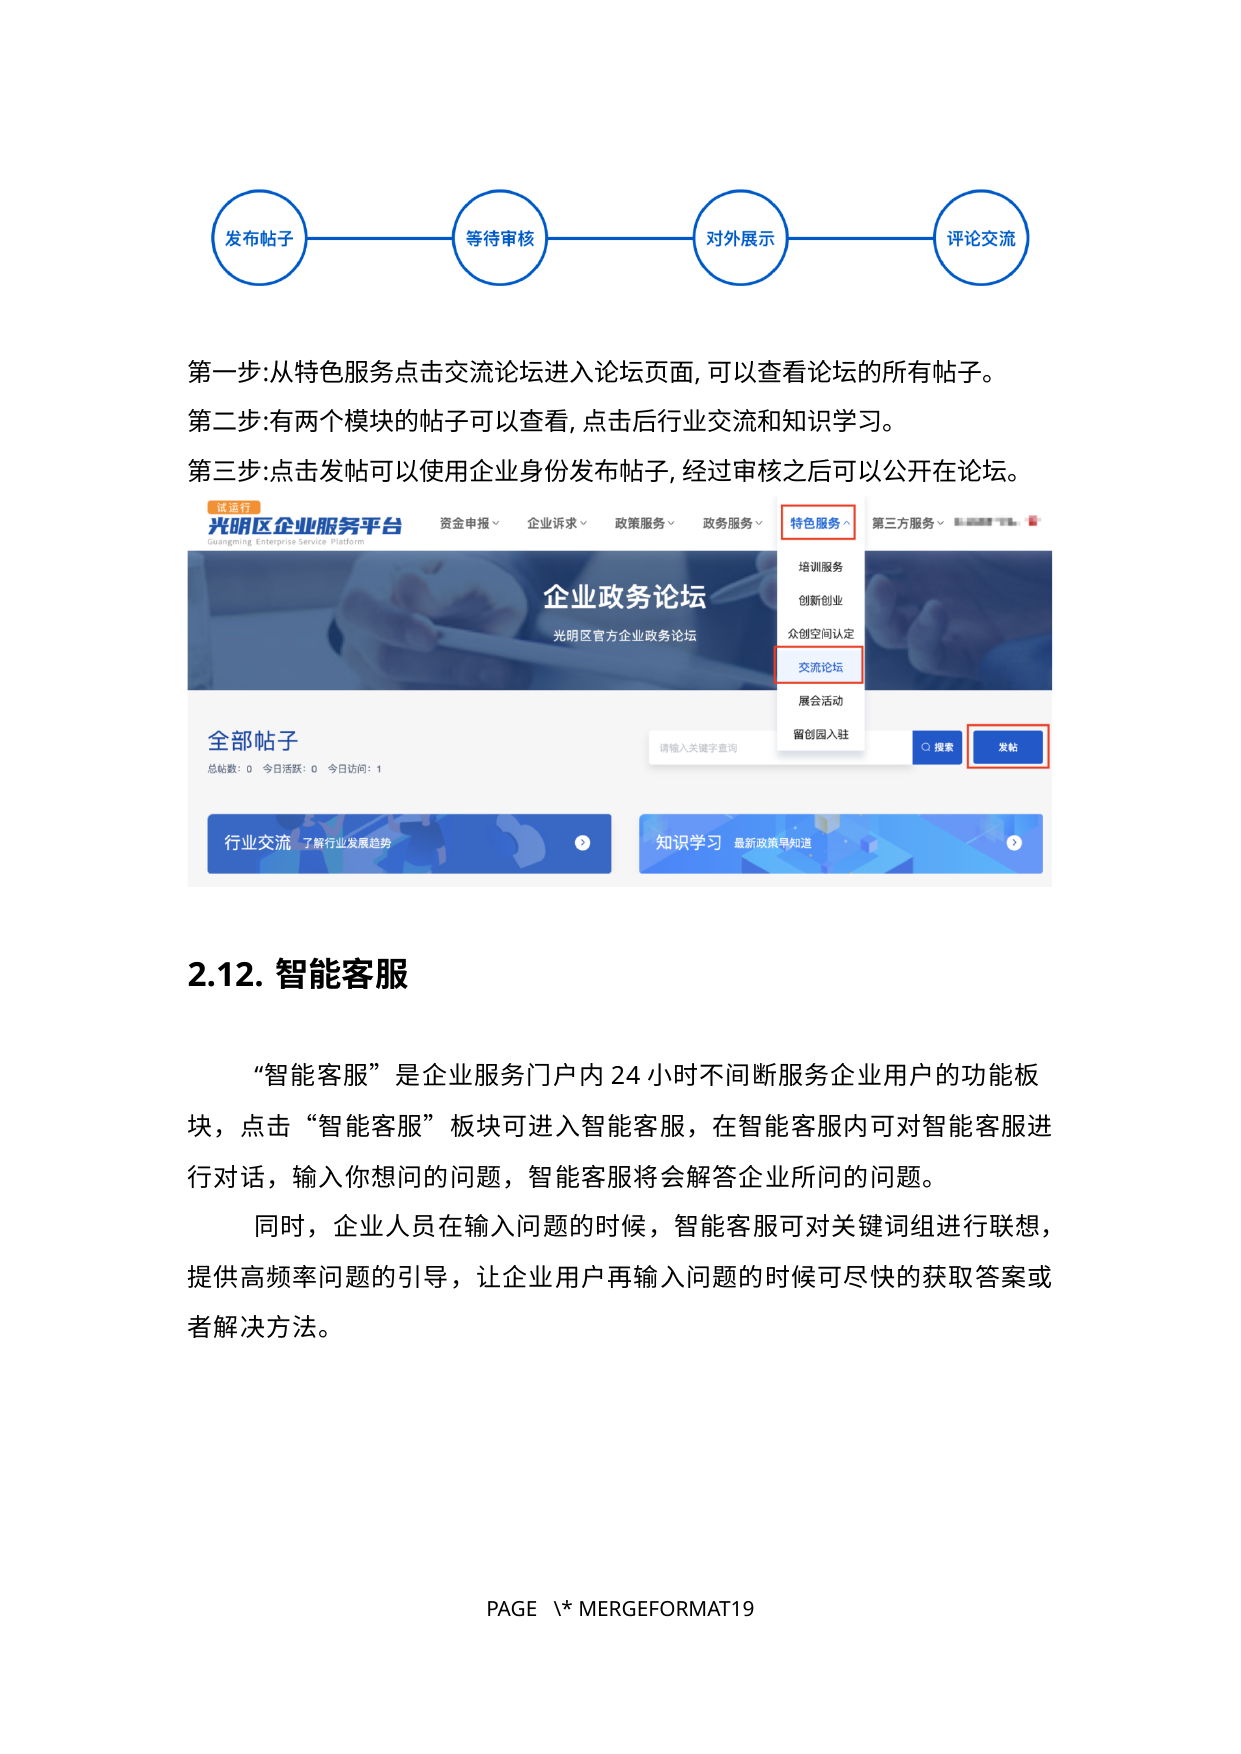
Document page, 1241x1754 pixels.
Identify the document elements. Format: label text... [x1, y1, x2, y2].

text 第一步:从特色服务点击交流论坛进入论坛页面, 可以查看论坛的所有帖子。 [187, 348, 1053, 392]
picture [187, 166, 1053, 310]
text 第二步:有两个模块的帖子可以查看, 点击后行业交流和知识学习。 [187, 398, 1053, 442]
picture [187, 496, 1053, 887]
text “智能客服”是企业服务门户内24小时不间断服务企业用户的功能板块，点击“智能客服”板块可进入智能客服，在智能客服内可对智能客服进行对话，输入你想问的问题，智能客服将会解答企业所问的问题。 [187, 1052, 1053, 1197]
text 同时，企业人员在输入问题的时候，智能客服可对关键词组进行联想，提供高频率问题的引导，让企业用户再输入问题的时候可尽快的获取答案或者解决方法。 [187, 1203, 1053, 1348]
subtitle 智能客服 [187, 927, 1053, 1016]
text 第三步:点击发帖可以使用企业身份发布帖子, 经过审核之后可以公开在论坛。 [187, 447, 1053, 491]
